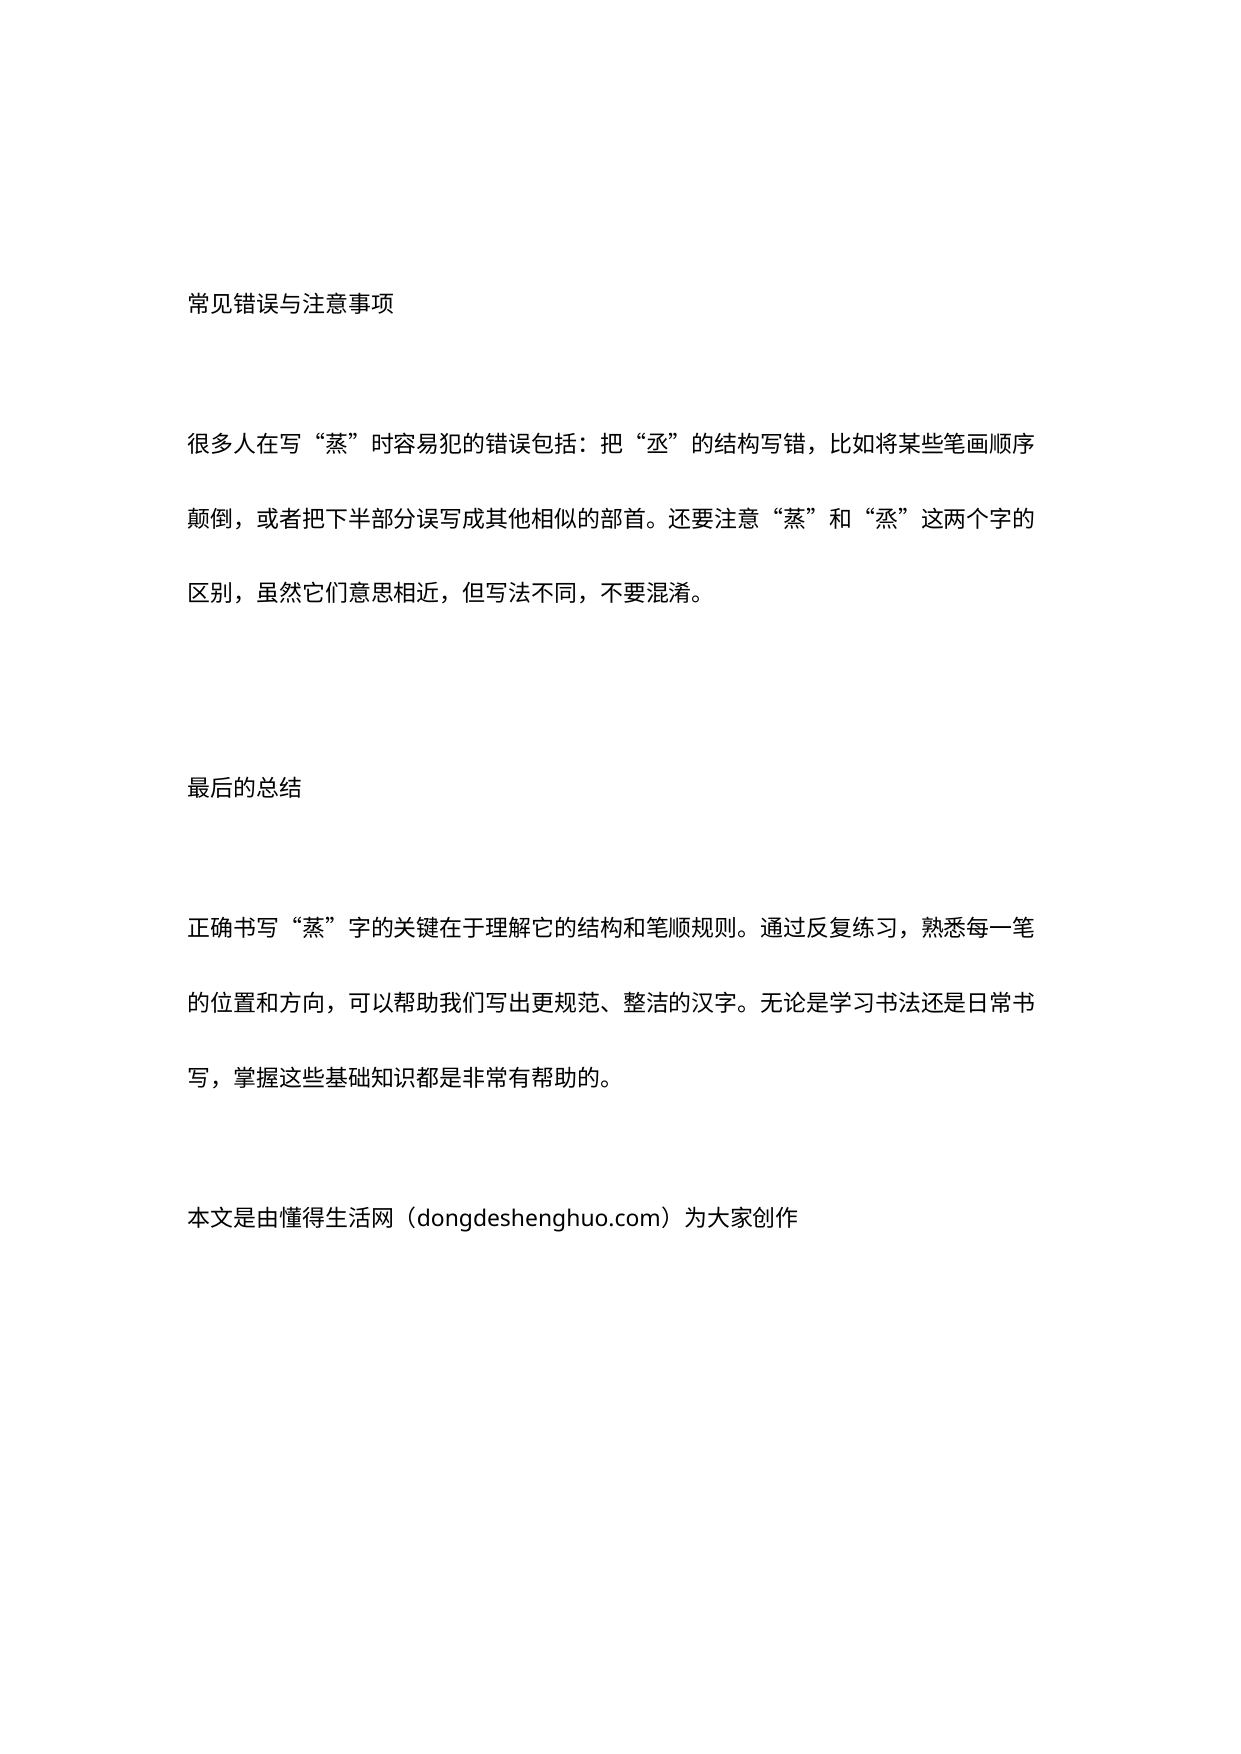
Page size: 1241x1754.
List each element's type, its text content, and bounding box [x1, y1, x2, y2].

text 最后的总结 [187, 754, 1053, 819]
text 本文是由懂得生活网（dongdeshenghuo.com）为大家创作 [187, 1184, 1053, 1249]
text 常见错误与注意事项 [187, 270, 1053, 335]
text 正确书写“蒸”字的关键在于理解它的结构和笔顺规则。通过反复练习，熟悉每一笔的位置和方向，可以帮助我们写出更规范、整洁的汉字。无论是学习书法还是日常书写，掌握这些基础知识都是非常有帮助的。 [187, 894, 1053, 1108]
text 很多人在写“蒸”时容易犯的错误包括：把“丞”的结构写错，比如将某些笔画顺序颠倒，或者把下半部分误写成其他相似的部首。还要注意“蒸”和“烝”这两个字的区别，虽然它们意思相近，但写法不同，不要混淆。 [187, 410, 1053, 624]
